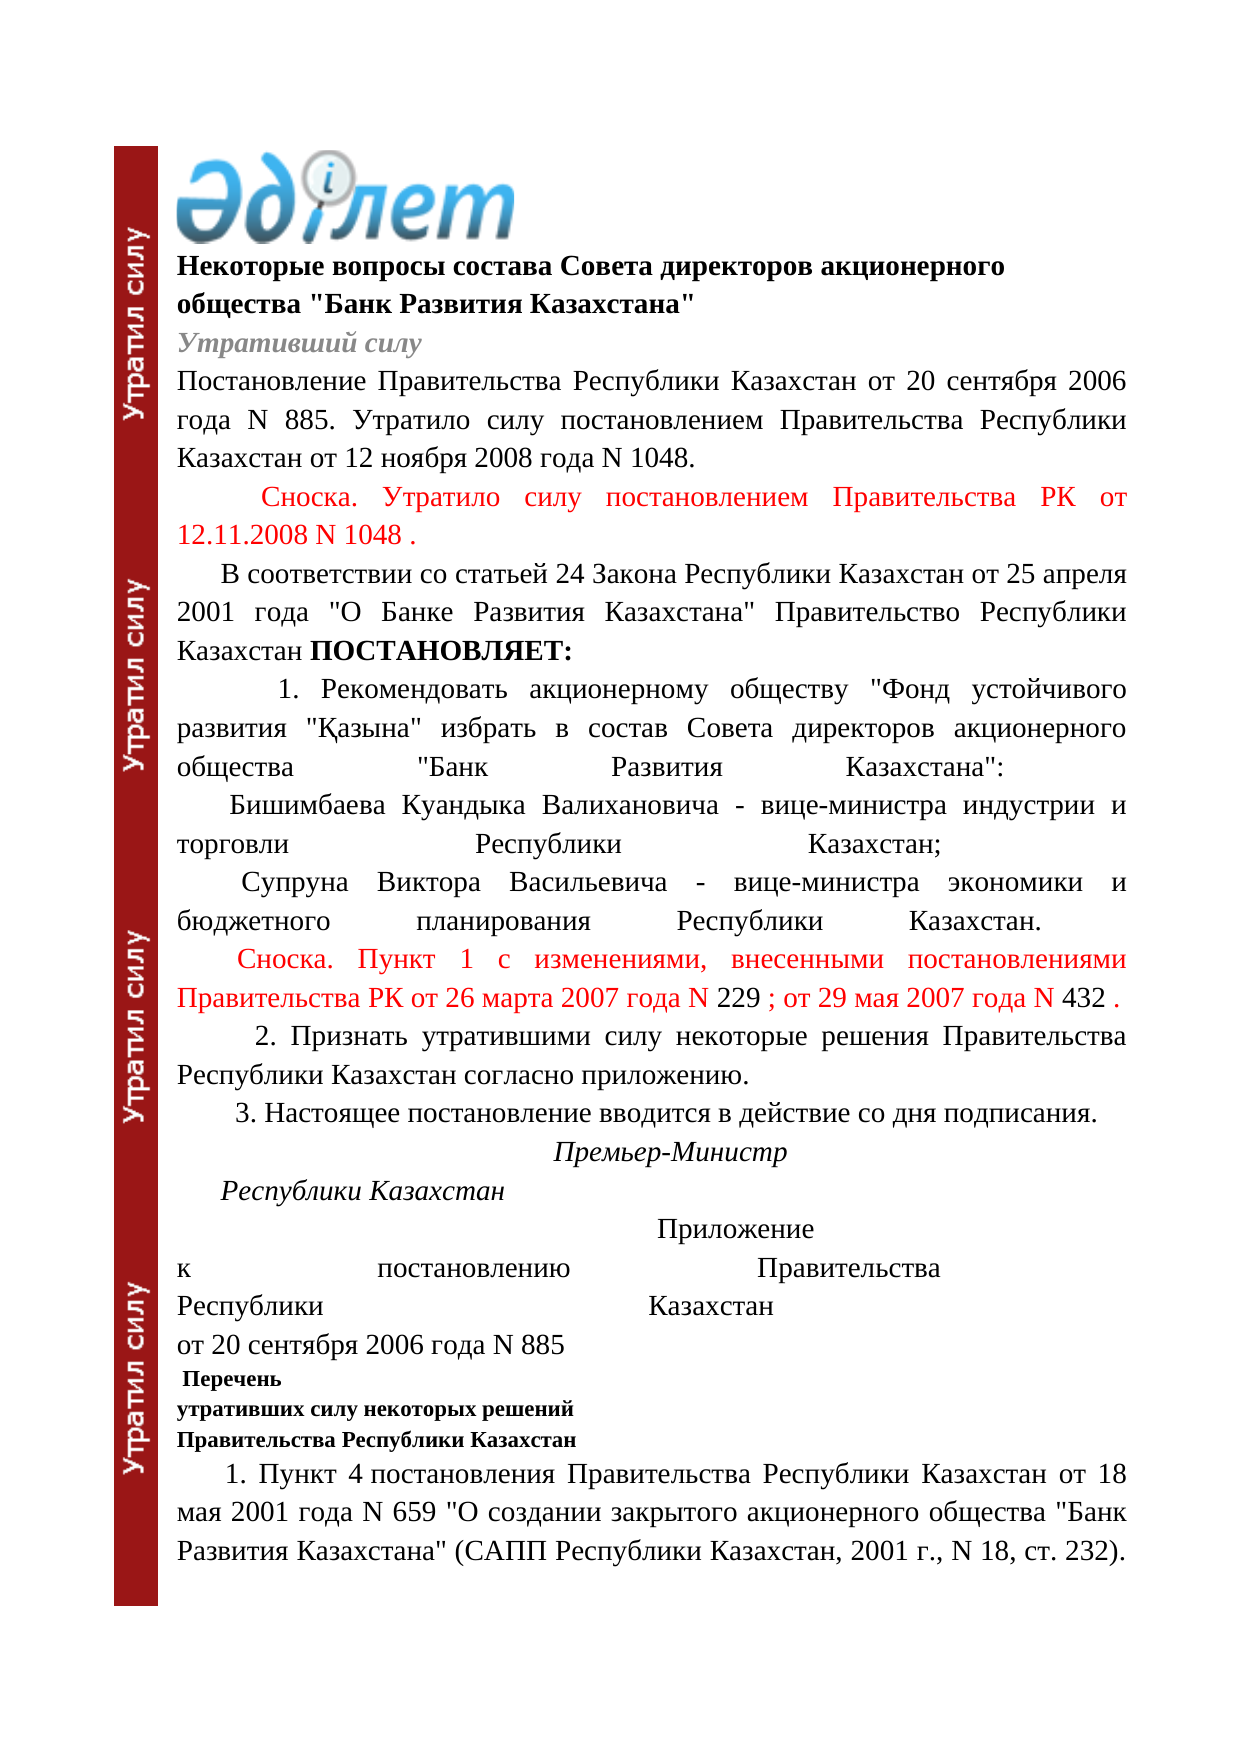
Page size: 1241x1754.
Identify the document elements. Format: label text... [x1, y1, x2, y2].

picture [114, 1597, 158, 1606]
picture [114, 320, 158, 325]
text Приложение к постановлению Правительства Республики Казахстан от 20 сентября 2006 года N 885 [112, 1211, 1128, 1360]
text Перечень утративших силу некоторых решений Правительства Республики Казахстан [112, 1365, 1128, 1452]
text Постановление Правительства Республики Казахстан от 20 сентября 2006 года N 885. Утратило силу постановлением Правительства Республики Казахстан от 12 ноября 2008 года N 1048. [112, 363, 1128, 474]
picture [114, 1452, 158, 1456]
picture [114, 1013, 158, 1018]
picture [176, 150, 515, 244]
picture [114, 474, 158, 479]
text Некоторые вопросы состава Совета директоров акционерного общества "Банк Развития Казахстана" [112, 248, 1128, 320]
picture [114, 358, 158, 363]
text Утративший силу [112, 325, 1128, 358]
text 1. Пункт 4 постановления Правительства Республики Казахстан от 18 мая 2001 года N 659 "О создании закрытого акционерного общества "Банк Развития Казахстана" (САПП Республики Казахстан, 2001 г., N 18, ст. 232). [112, 1456, 1128, 1597]
text 1. Рекомендовать акционерному обществу "Фонд устойчивого развития "Қазына" избрать в состав Совета директоров акционерного общества "Банк Развития Казахстана": Бишимбаева Куандыка Валихановича - вице-министра индустрии и торговли Республики Казахстан; Супруна Виктора Васильевича - вице-министра экономики и бюджетного планирования Республики Казахстан. Сноска. Пункт 1 с изменениями, внесенными постановлениями Правительства РК от 26 марта 2007 года N 229 ; от 29 мая 2007 года N 432 . [112, 672, 1128, 1013]
picture [114, 1129, 158, 1134]
text 3. Настоящее постановление вводится в действие со дня подписания. [112, 1096, 1128, 1129]
text В соответствии со статьей 24 Закона Республики Казахстан от 25 апреля 2001 года "О Банке Развития Казахстана" Правительство Республики Казахстан ПОСТАНОВЛЯЕТ: [112, 556, 1128, 667]
picture [114, 1091, 158, 1096]
text Сноска. Утратило силу постановлением Правительства РК от 12.11.2008 N 1048 . [112, 479, 1128, 551]
text Премьер-Министр Республики Казахстан [112, 1134, 1128, 1206]
picture [114, 551, 158, 556]
picture [114, 1206, 158, 1211]
picture [114, 1360, 158, 1365]
text 2. Признать утратившими силу некоторые решения Правительства Республики Казахстан согласно приложению. [112, 1018, 1128, 1091]
picture [114, 667, 158, 672]
picture [114, 146, 158, 248]
